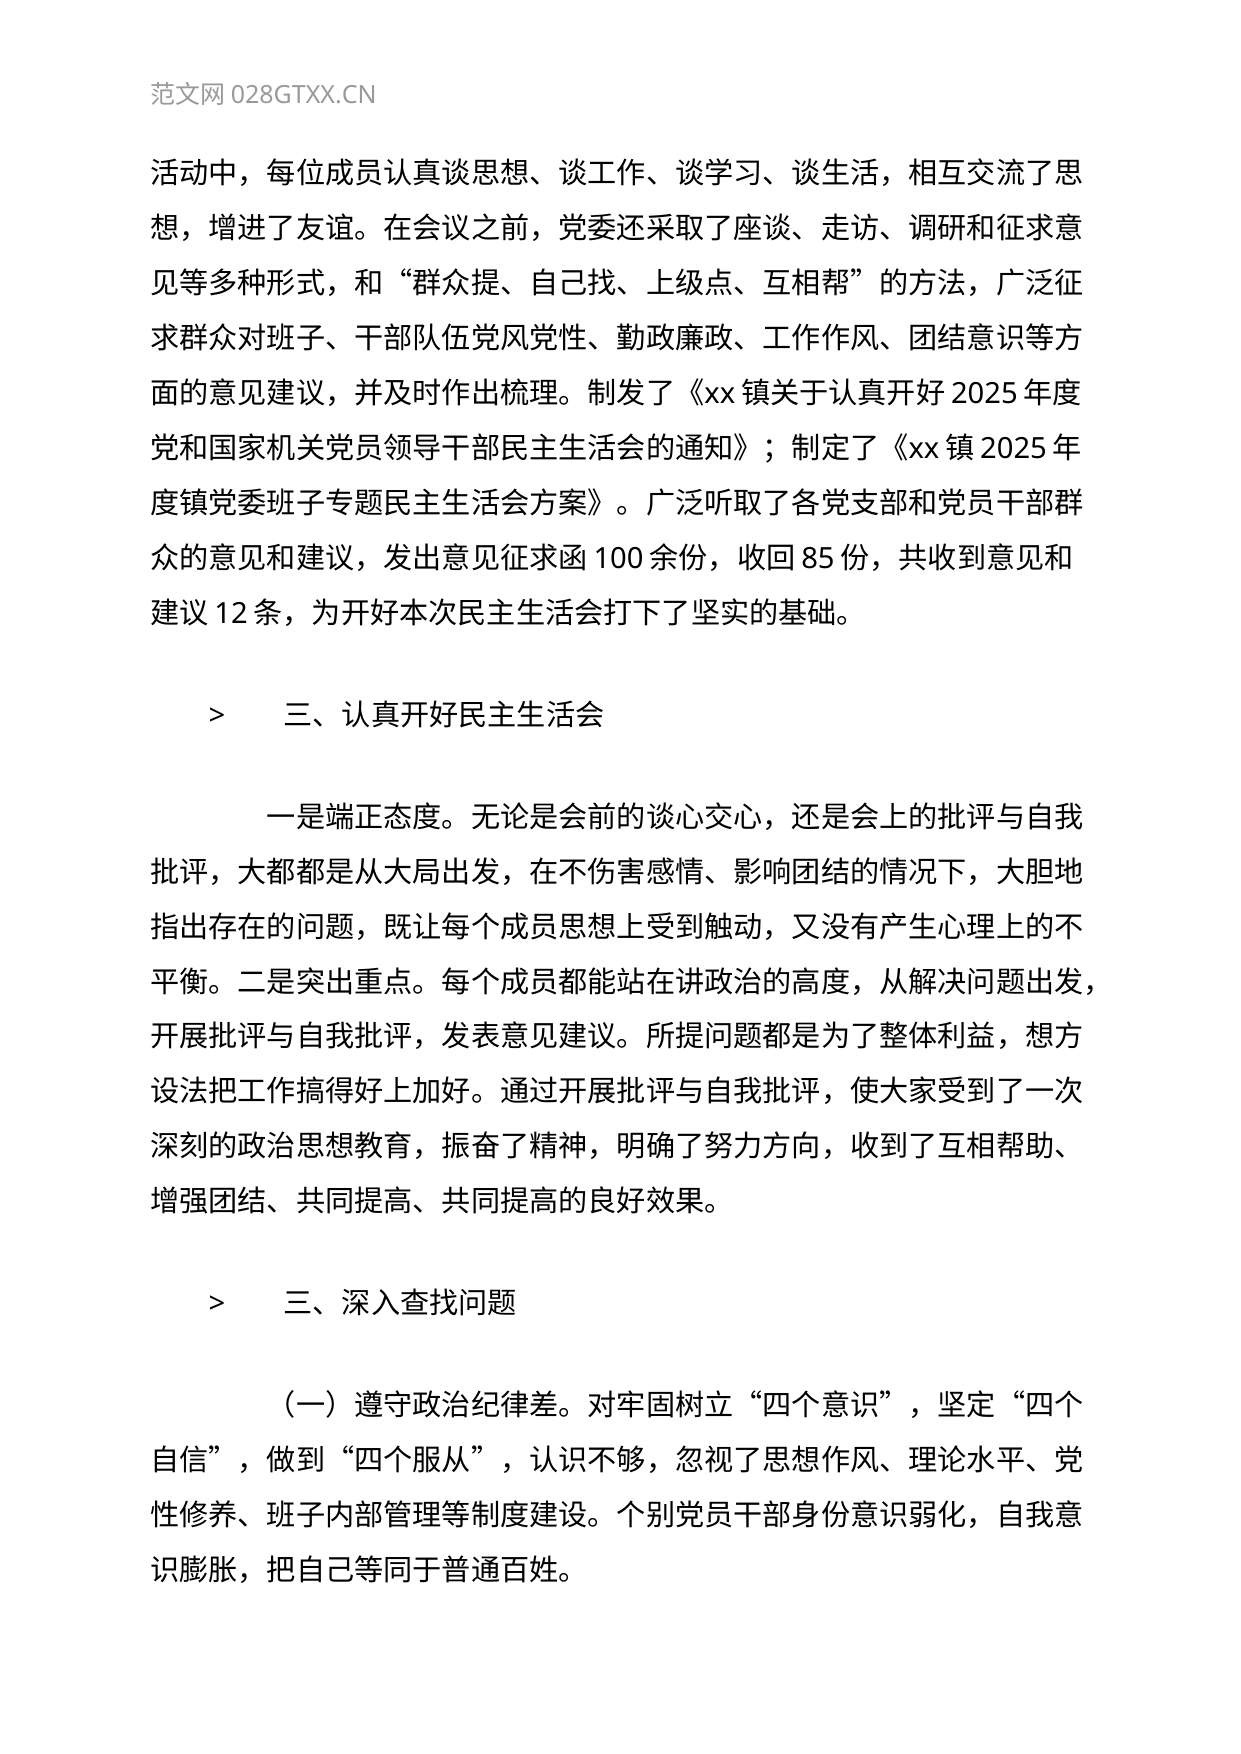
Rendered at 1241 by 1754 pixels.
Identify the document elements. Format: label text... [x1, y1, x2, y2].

text （一）遵守政治纪律差。对牢固树立“四个意识”，坚定“四个自信”，做到“四个服从”，认识不够，忽视了思想作风、理论水平、党性修养、班子内部管理等制度建设。个别党员干部身份意识弱化，自我意识膨胀，把自己等同于普通百姓。 [150, 1381, 1090, 1588]
text > 三、认真开好民主生活会 [150, 691, 1090, 734]
text > 三、深入查找问题 [150, 1279, 1090, 1322]
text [150, 150, 1090, 632]
text 一是端正态度。无论是会前的谈心交心，还是会上的批评与自我批评，大都都是从大局出发，在不伤害感情、影响团结的情况下，大胆地指出存在的问题，既让每个成员思想上受到触动，又没有产生心理上的不平衡。二是突出重点。每个成员都能站在讲政治的高度，从解决问题出发，开展批评与自我批评，发表意见建议。所提问题都是为了整体利益，想方设法把工作搞得好上加好。通过开展批评与自我批评，使大家受到了一次深刻的政治思想教育，振奋了精神，明确了努力方向，收到了互相帮助、增强团结、共同提高、共同提高的良好效果。 [150, 793, 1090, 1220]
